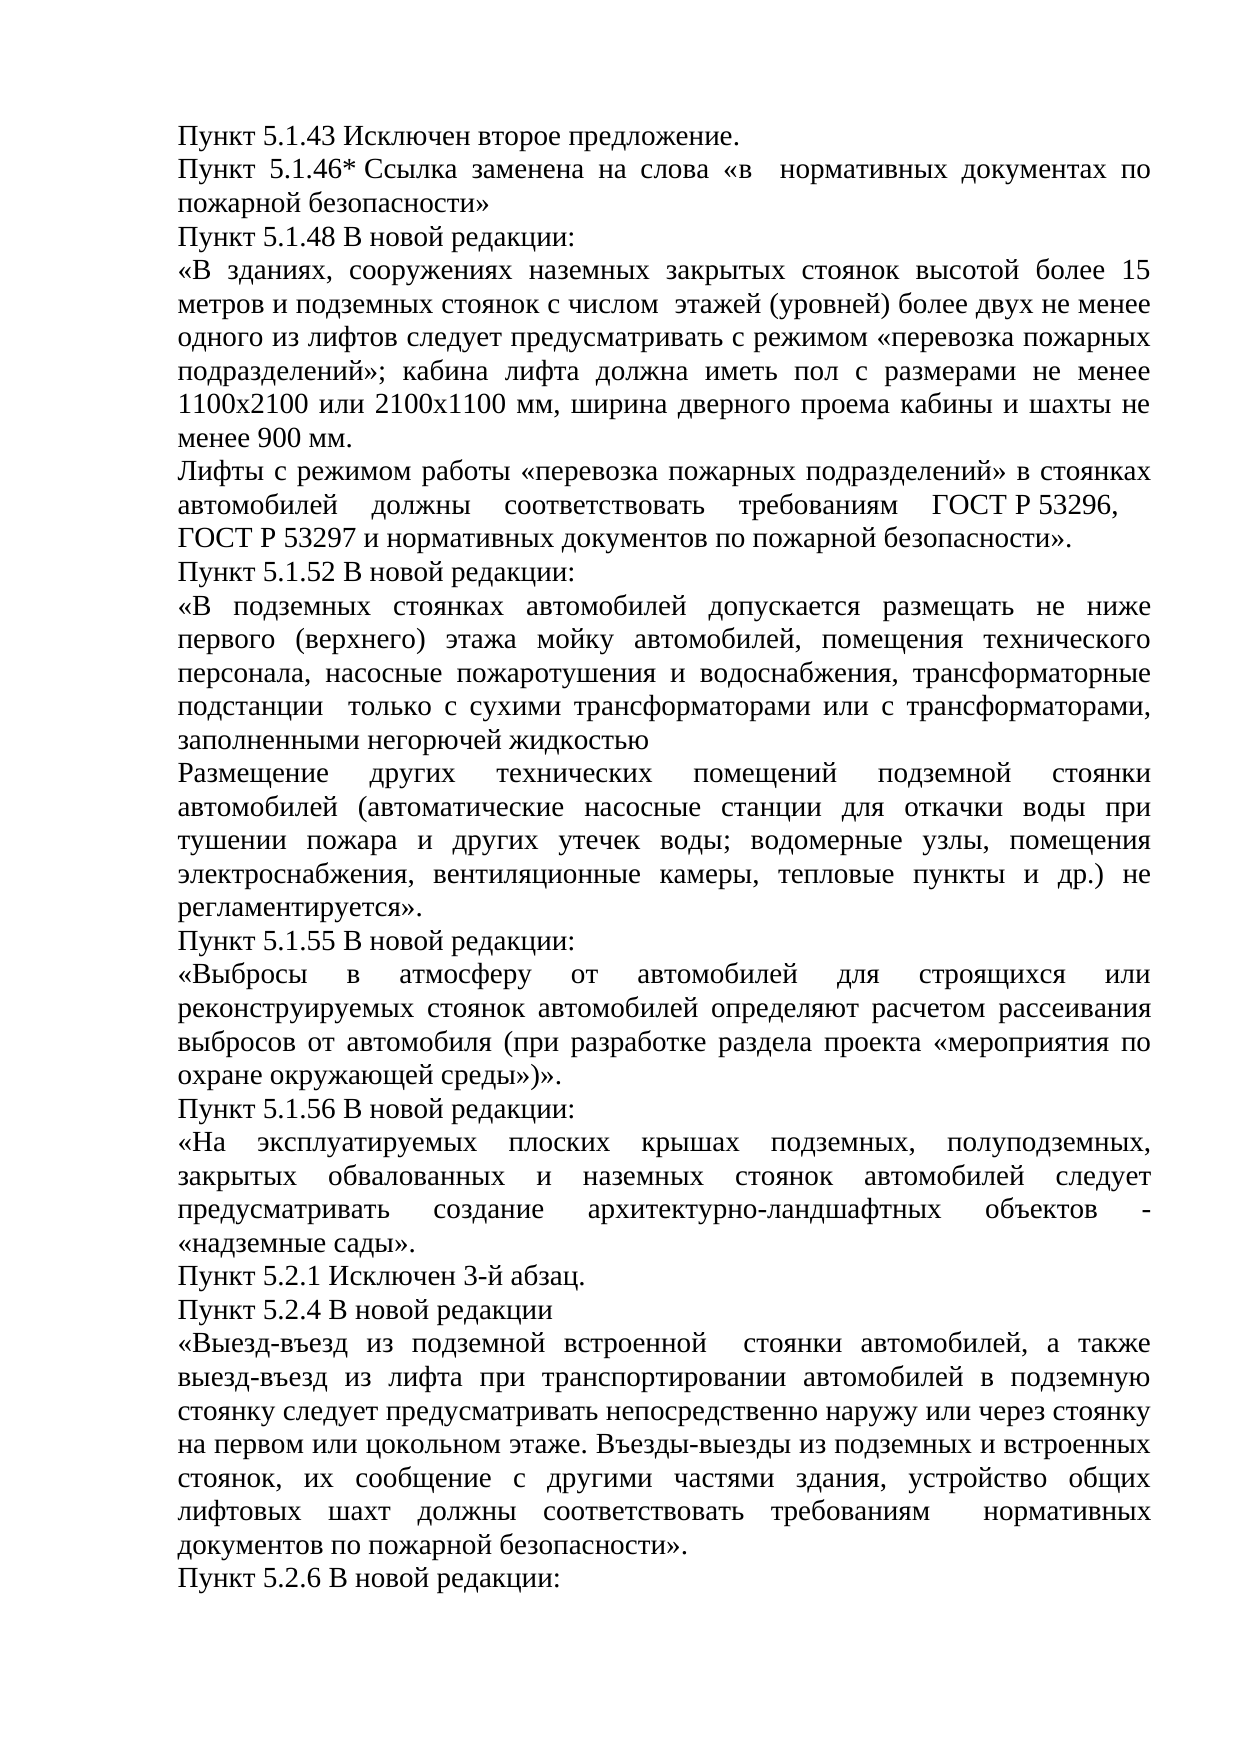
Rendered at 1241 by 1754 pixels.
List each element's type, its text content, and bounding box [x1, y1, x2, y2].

text «На эксплуатируемых плоских крышах подземных, полуподземных, закрытых обвалованных и наземных стоянок автомобилей следует предусматривать создание архитектурно-ландшафтных объектов - «надземные сады». [177, 1124, 1152, 1258]
text Пункт 5.2.4 В новой редакции [177, 1292, 1152, 1326]
text «Выезд-въезд из подземной встроенной стоянки автомобилей, а также выезд-въезд из лифта при транспортировании автомобилей в подземную стоянку следует предусматривать непосредственно наружу или через стоянку на первом или цокольном этаже. Въезды-выезды из подземных и встроенных стоянок, их сообщение с другими частями здания, устройство общих лифтовых шахт должны соответствовать требованиям нормативных документов по пожарной безопасности». [177, 1326, 1152, 1560]
text Пункт 5.1.48 В новой редакции: [177, 219, 1152, 252]
text Пункт 5.2.1 Исключен 3-й абзац. [177, 1258, 1152, 1292]
text Пункт 5.1.56 В новой редакции: [177, 1091, 1152, 1124]
text «В подземных стоянках автомобилей допускается размещать не ниже первого (верхнего) этажа мойку автомобилей, помещения технического персонала, насосные пожаротушения и водоснабжения, трансформаторные подстанции только с сухими трансформаторами или с трансформаторами, заполненными негорючей жидкостью [177, 588, 1152, 755]
text Размещение других технических помещений подземной стоянки автомобилей (автоматические насосные станции для откачки воды при тушении пожара и других утечек воды; водомерные узлы, помещения электроснабжения, вентиляционные камеры, тепловые пункты и др.) не регламентируется». [177, 755, 1152, 923]
text Пункт 5.1.52 В новой редакции: [177, 554, 1152, 588]
text Лифты с режимом работы «перевозка пожарных подразделений» в стоянках автомобилей должны соответствовать требованиям ГОСТ Р 53296, ГОСТ Р 53297 и нормативных документов по пожарной безопасности». [177, 453, 1152, 554]
text Пункт 5.1.43 Исключен второе предложение. [177, 118, 1152, 152]
text «В зданиях, сооружениях наземных закрытых стоянок высотой более 15 метров и подземных стоянок с числом этажей (уровней) более двух не менее одного из лифтов следует предусматривать с режимом «перевозка пожарных подразделений»; кабина лифта должна иметь пол с размерами не менее 1100х2100 или 2100х1100 мм, ширина дверного проема кабины и шахты не менее 900 мм. [177, 252, 1152, 453]
text Пункт 5.2.6 В новой редакции: [177, 1560, 1152, 1594]
text Пункт 5.1.46* Ссылка заменена на слова «в нормативных документах по пожарной безопасности» [177, 152, 1152, 219]
text Пункт 5.1.55 В новой редакции: [177, 923, 1152, 957]
text «Выбросы в атмосферу от автомобилей для строящихся или реконструируемых стоянок автомобилей определяют расчетом рассеивания выбросов от автомобиля (при разработке раздела проекта «мероприятия по охране окружающей среды»)». [177, 957, 1152, 1091]
